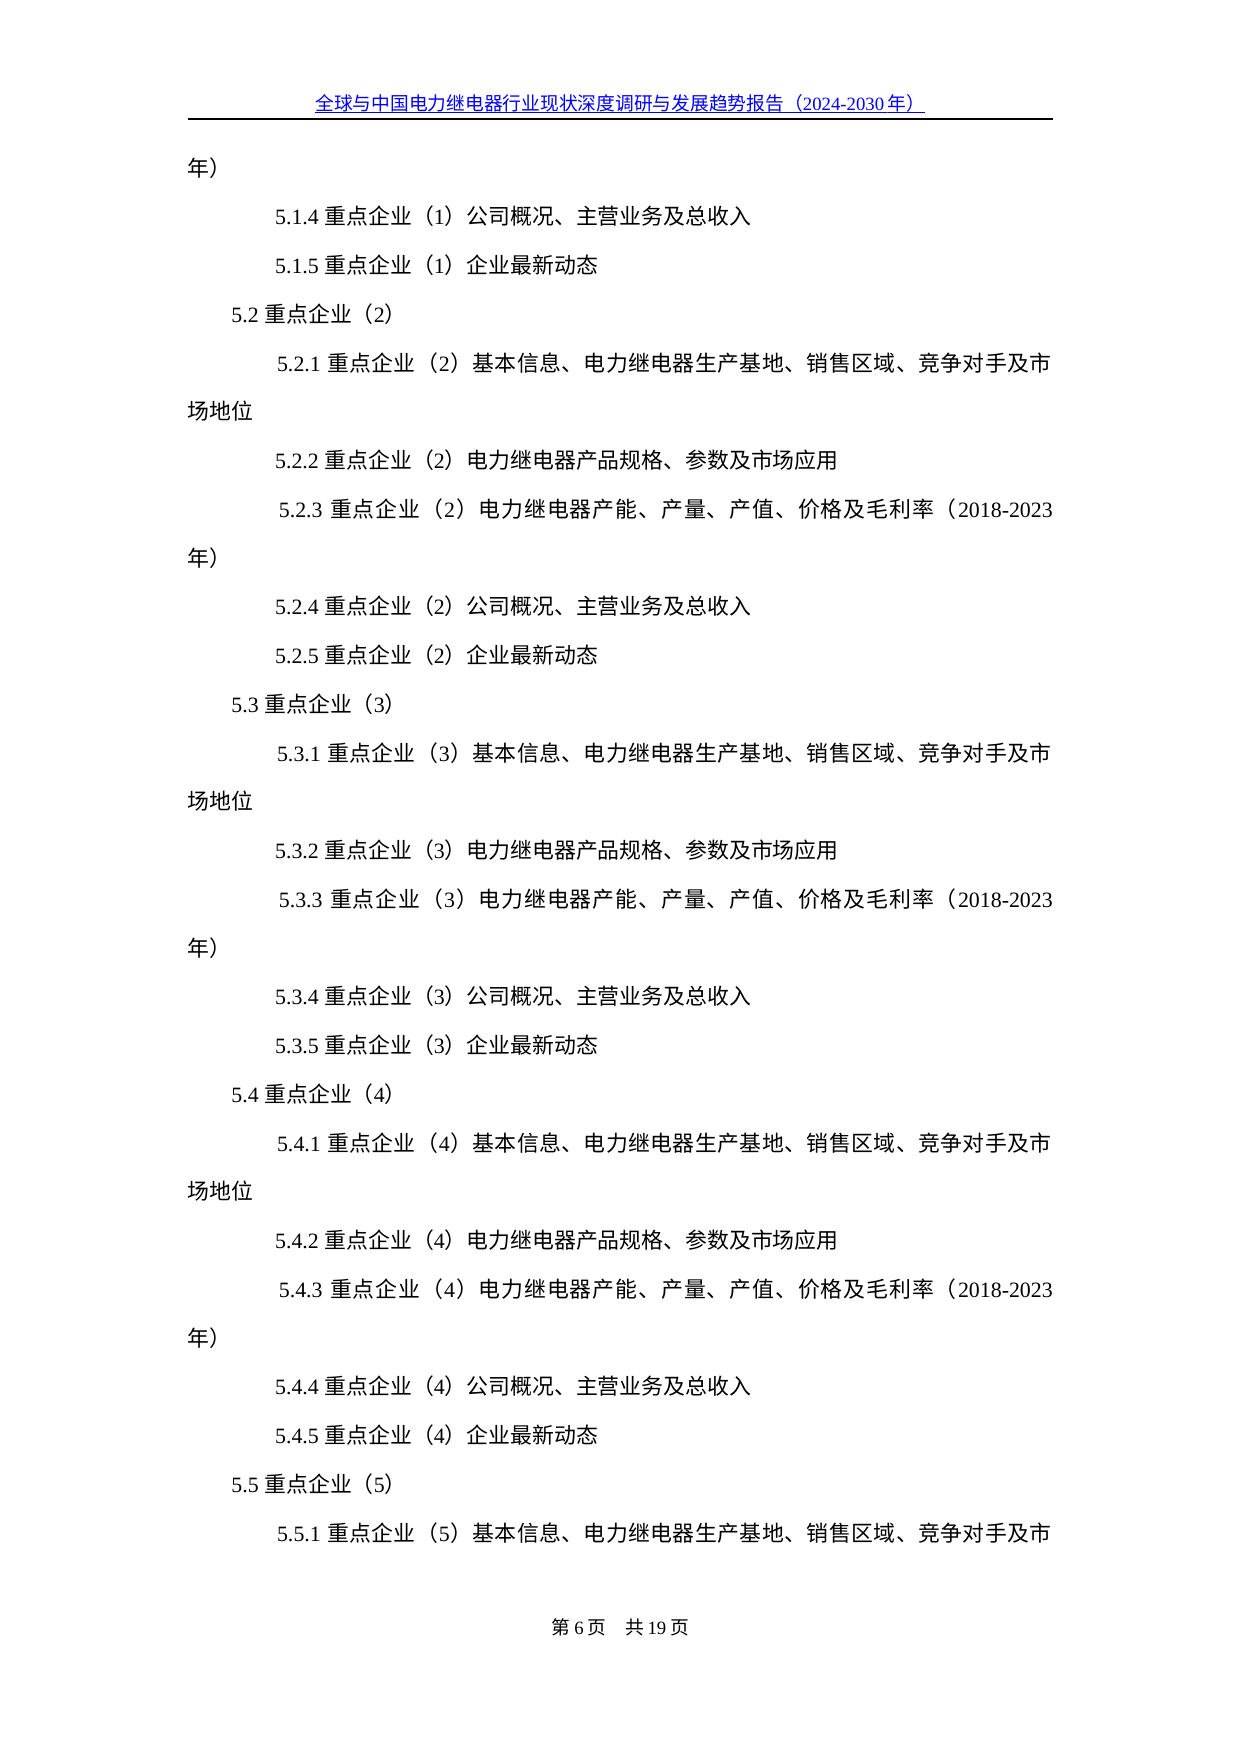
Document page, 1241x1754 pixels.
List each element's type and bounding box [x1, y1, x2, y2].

text [187, 150, 1053, 1548]
